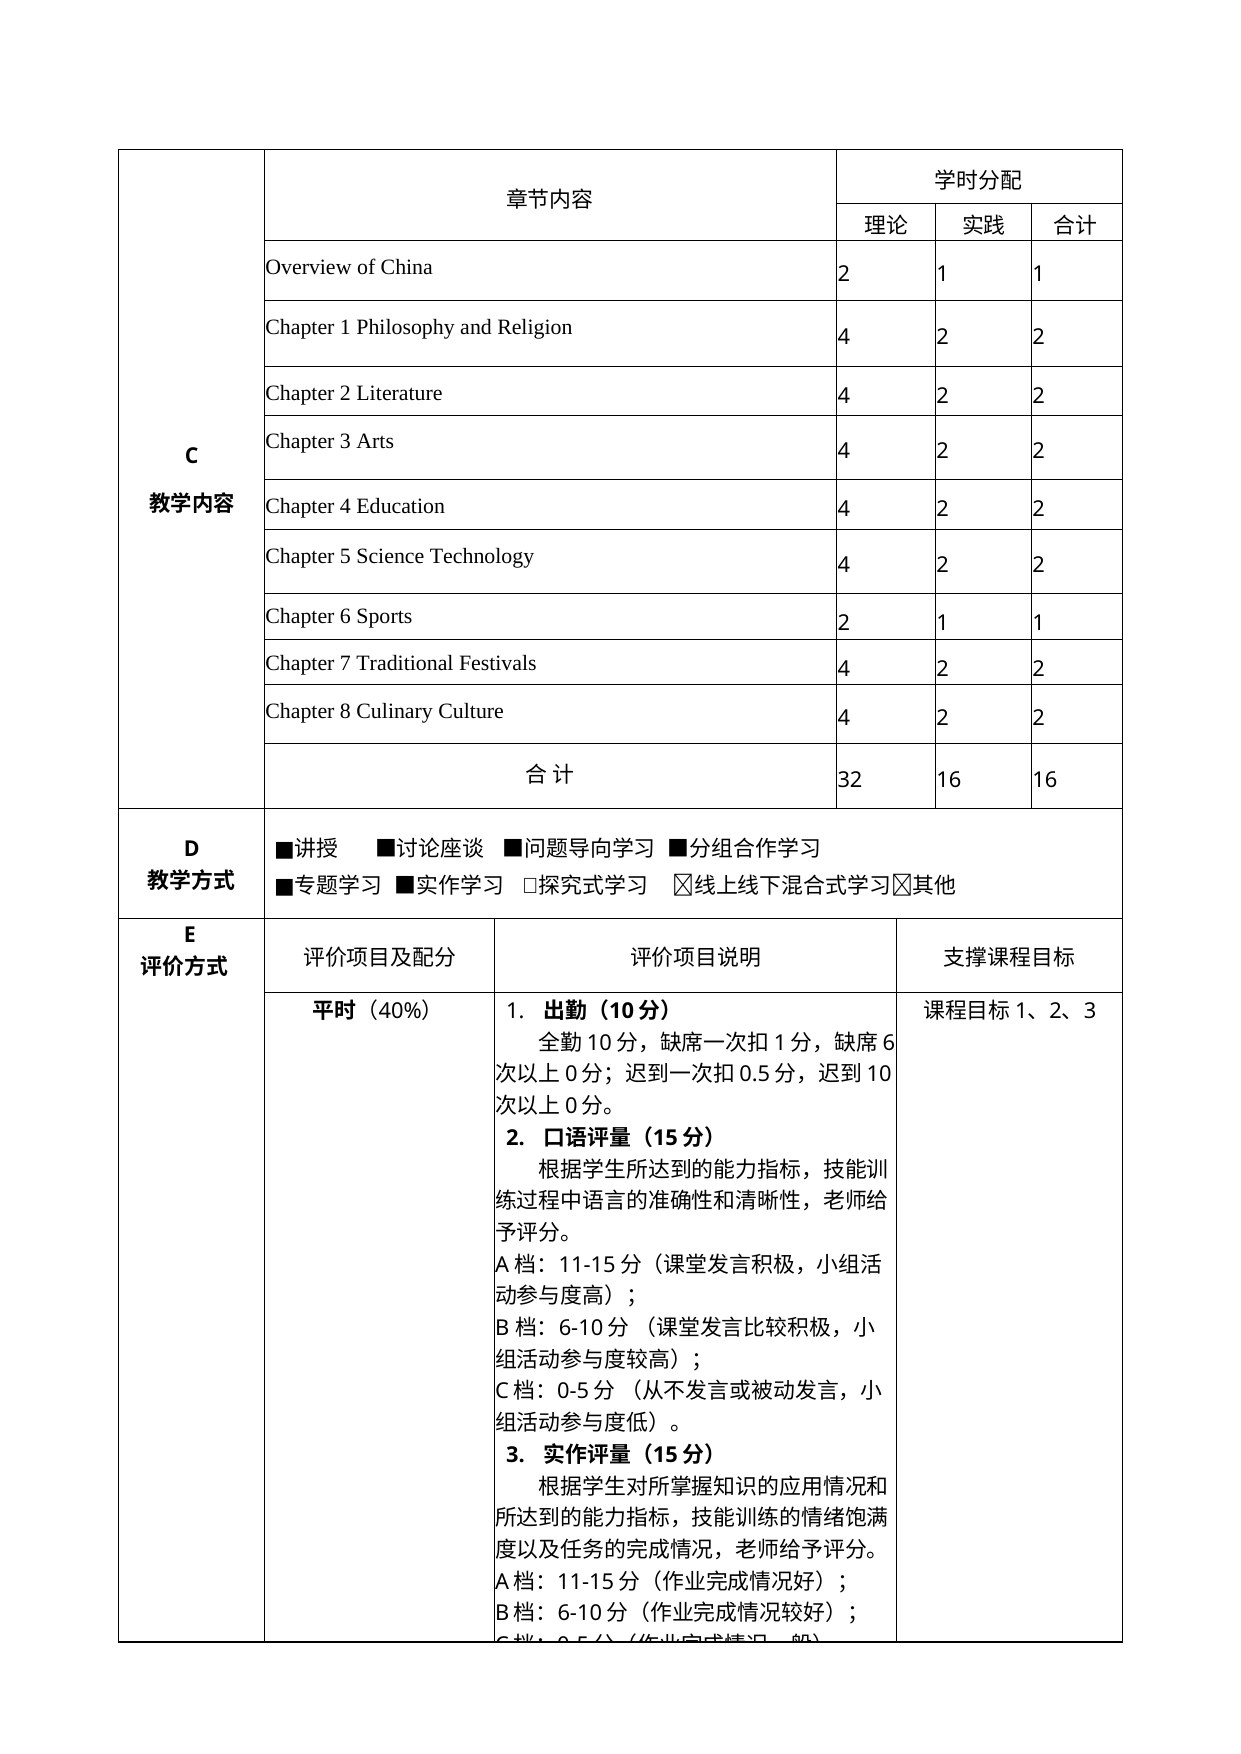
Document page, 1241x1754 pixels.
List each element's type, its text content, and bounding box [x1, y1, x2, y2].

table_cell 2 [1032, 416, 1122, 479]
table_cell 32 [837, 744, 935, 808]
table_cell 理论 [837, 204, 935, 240]
table_cell E 评价方式 [119, 919, 264, 1641]
table_cell 实践 [936, 204, 1031, 240]
table_cell 4 [837, 480, 935, 529]
table_cell 评价项目说明 [495, 919, 896, 992]
table_cell 2 [936, 367, 1031, 414]
table_cell Chapter 4 Education [265, 480, 836, 529]
table_cell Chapter 7 Traditional Festivals [265, 640, 836, 683]
table_cell 2 [936, 416, 1031, 479]
table_cell 2 [936, 530, 1031, 592]
table_cell C 教学内容 [119, 150, 264, 808]
table_cell Chapter 5 Science Technology [265, 530, 836, 592]
table_cell 课程目标1、2、3 [897, 993, 1122, 1641]
table_cell Chapter 8 Culinary Culture [265, 685, 836, 743]
table_cell Chapter 6 Sports [265, 594, 836, 639]
table_cell 1 [1032, 594, 1122, 639]
table_cell 2 [936, 685, 1031, 743]
table_cell Overview of China [265, 241, 836, 300]
table_cell 2 [837, 594, 935, 639]
table_cell 1 [936, 241, 1031, 300]
table_cell 出勤（10分） 全勤10分，缺席一次扣1分，缺席6次以上0分；迟到一次扣0.5分，迟到10次以上0分。 口语评量（15分） 根据学生所达到的能力指标，技能训练过程中语言的准确性和清晰性，老师给予评分。 A 档：11-15分（课堂发言积极，小组活动参与度高）； B 档：6-10分 （课堂发言比较积极，小组活动参与度较高）； C档：0-5分 （从不发言或被动发言，小组活动参与度低）。 实作评量（15分） 根据学生对所掌握知识的应用情况和所达到的能力指标，技能训练的情绪饱满度以及任务的完成情况，老师给予评分。 A档：11-15分（作业完成情况好）； B档：6-10分（作业完成情况较好）； C档：0-5分（作业完成情况一般）。 [495, 993, 896, 1641]
table_cell 16 [1032, 744, 1122, 808]
table_cell 2 [1032, 530, 1122, 592]
table_cell 章节内容 [265, 150, 836, 240]
table_cell 2 [936, 480, 1031, 529]
table_cell 2 [936, 640, 1031, 683]
table_cell 4 [837, 685, 935, 743]
table_cell 4 [837, 367, 935, 414]
table_cell Chapter 1 Philosophy and Religion [265, 301, 836, 366]
table_cell Chapter 2 Literature [265, 367, 836, 414]
table_cell 4 [837, 301, 935, 366]
table_cell 2 [837, 241, 935, 300]
table_cell 1 [936, 594, 1031, 639]
table_cell 2 [1032, 301, 1122, 366]
table_cell Chapter 3 Arts [265, 416, 836, 479]
table_cell 合计 [1032, 204, 1122, 240]
table_cell 4 [837, 640, 935, 683]
table_cell 2 [1032, 367, 1122, 414]
table_cell 学时分配 [837, 150, 1122, 203]
table_cell 1 [1032, 241, 1122, 300]
table_cell 4 [837, 416, 935, 479]
table_cell D 教学方式 [119, 809, 264, 918]
table_cell 2 [1032, 685, 1122, 743]
table_cell 2 [936, 301, 1031, 366]
table_cell ■讲授 ■讨论座谈 ■问题导向学习 ■分组合作学习 ■专题学习 ■实作学习 探究式学习 线上线下混合式学习其他 [265, 809, 1122, 918]
table_cell 16 [936, 744, 1031, 808]
table_cell 2 [1032, 480, 1122, 529]
table_cell 支撑课程目标 [897, 919, 1122, 992]
table_cell 4 [837, 530, 935, 592]
table_cell 平时（40%） [265, 993, 494, 1641]
table_cell 合 计 [265, 744, 836, 808]
table_cell 2 [1032, 640, 1122, 683]
table_cell 评价项目及配分 [265, 919, 494, 992]
